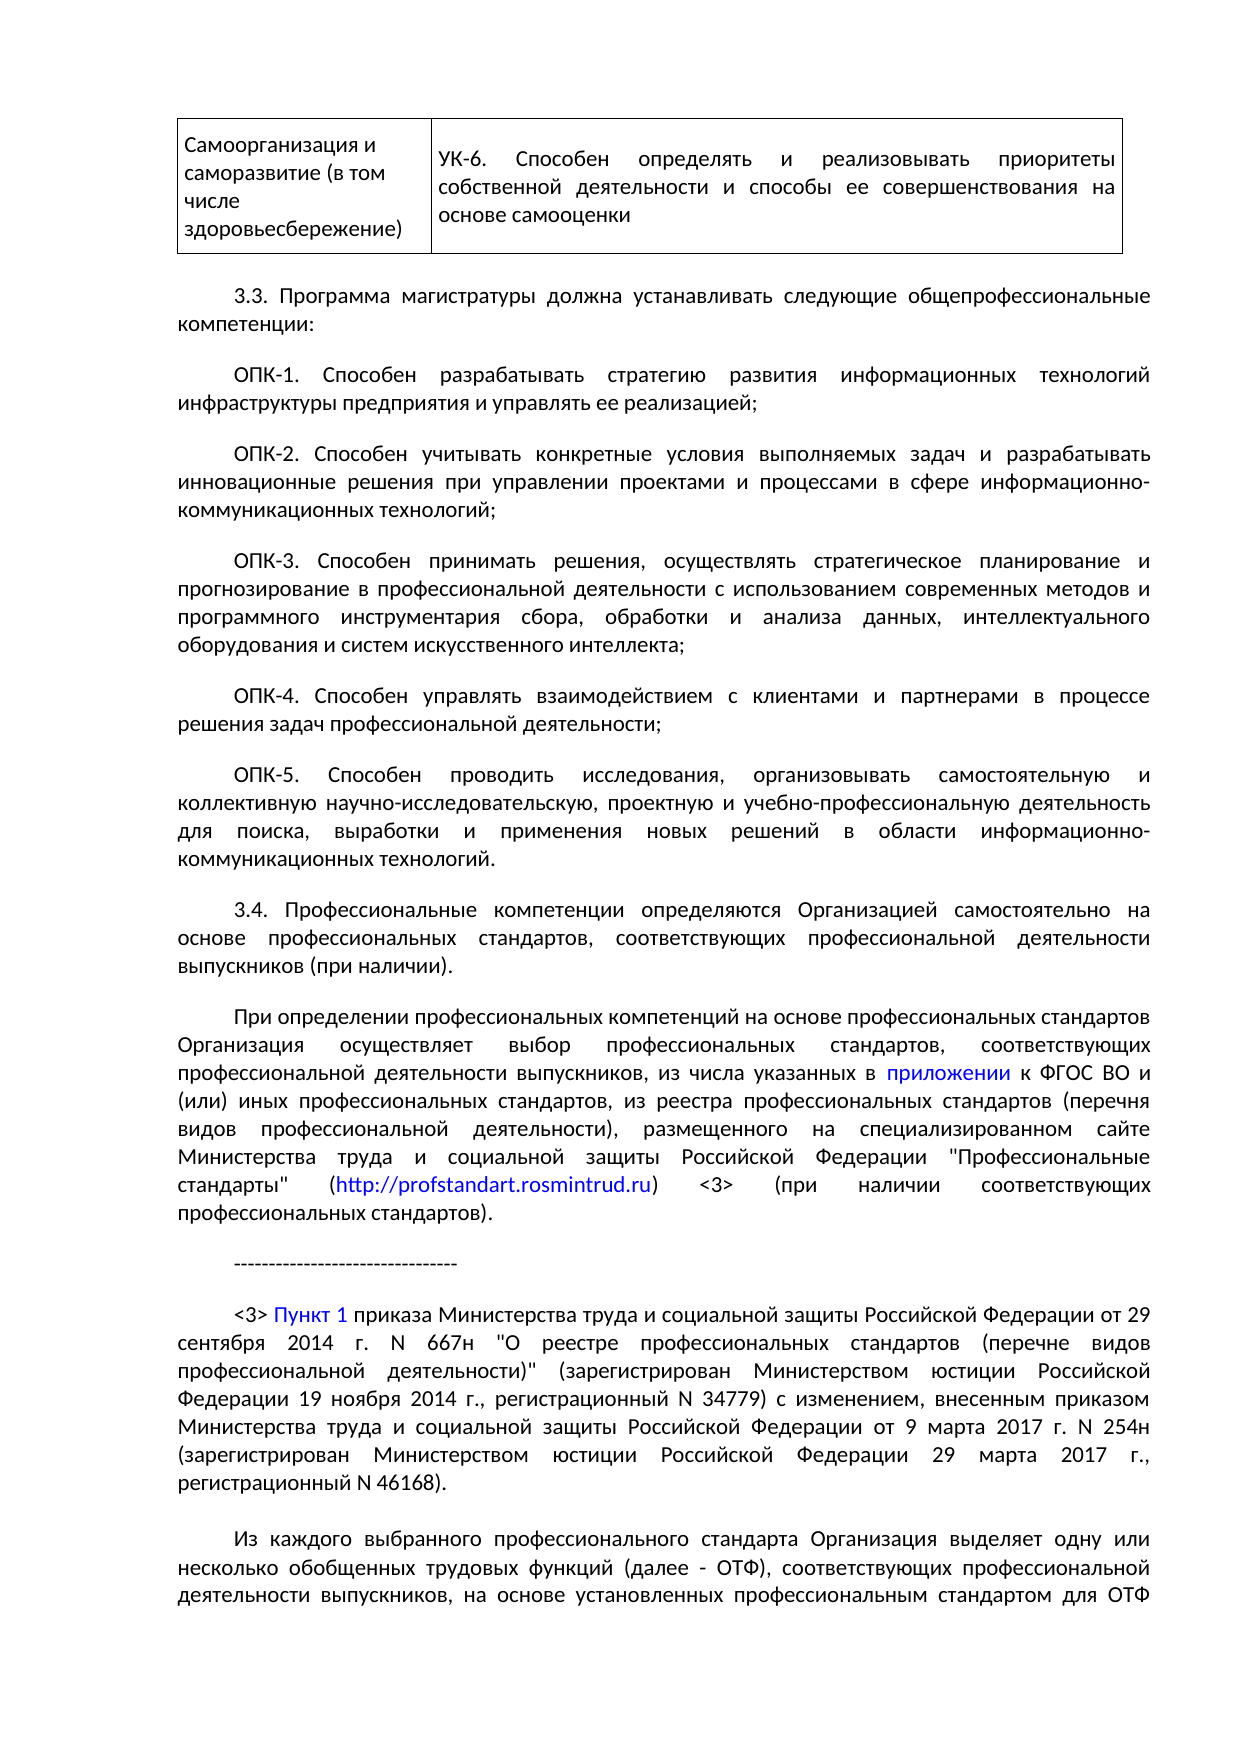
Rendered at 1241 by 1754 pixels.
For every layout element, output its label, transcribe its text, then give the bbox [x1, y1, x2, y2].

text 3.3. Программа магистратуры должна устанавливать следующие общепрофессиональные компетенции: [177, 282, 1152, 338]
text ОПК-5. Способен проводить исследования, организовывать самостоятельную и коллективную научно-исследовательскую, проектную и учебно-профессиональную деятельность для поиска, выработки и применения новых решений в области информационно-коммуникационных технологий. [177, 760, 1152, 872]
text ОПК-4. Способен управлять взаимодействием с клиентами и партнерами в процессе решения задач профессиональной деятельности; [177, 681, 1152, 737]
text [177, 1524, 1152, 1609]
table_cell УК-6. Способен определять и реализовывать приоритеты собственной деятельности и способы ее совершенствования на основе самооценки [432, 119, 1122, 252]
text ОПК-1. Способен разрабатывать стратегию развития информационных технологий инфраструктуры предприятия и управлять ее реализацией; [177, 361, 1152, 417]
table_cell Самоорганизация и саморазвитие (в том числе здоровьесбережение) [178, 119, 431, 252]
text ОПК-3. Способен принимать решения, осуществлять стратегическое планирование и прогнозирование в профессиональной деятельности с использованием современных методов и программного инструментария сбора, обработки и анализа данных, интеллектуального оборудования и систем искусственного интеллекта; [177, 546, 1152, 658]
text <3> Пункт 1 приказа Министерства труда и социальной защиты Российской Федерации от 29 сентября 2014 г. N 667н "О реестре профессиональных стандартов (перечне видов профессиональной деятельности)" (зарегистрирован Министерством юстиции Российской Федерации 19 ноября 2014 г., регистрационный N 34779) с изменением, внесенным приказом Министерства труда и социальной защиты Российской Федерации от 9 марта 2017 г. N 254н (зарегистрирован Министерством юстиции Российской Федерации 29 марта 2017 г., регистрационный N 46168). [177, 1300, 1152, 1497]
text ОПК-2. Способен учитывать конкретные условия выполняемых задач и разрабатывать инновационные решения при управлении проектами и процессами в сфере информационно-коммуникационных технологий; [177, 439, 1152, 523]
text При определении профессиональных компетенций на основе профессиональных стандартов Организация осуществляет выбор профессиональных стандартов, соответствующих профессиональной деятельности выпускников, из числа указанных в приложении к ФГОС ВО и (или) иных профессиональных стандартов, из реестра профессиональных стандартов (перечня видов профессиональной деятельности), размещенного на специализированном сайте Министерства труда и социальной защиты Российской Федерации "Профессиональные стандарты" (http://profstandart.rosmintrud.ru) <3> (при наличии соответствующих профессиональных стандартов). [177, 1002, 1152, 1227]
text -------------------------------- [177, 1249, 1152, 1277]
text 3.4. Профессиональные компетенции определяются Организацией самостоятельно на основе профессиональных стандартов, соответствующих профессиональной деятельности выпускников (при наличии). [177, 895, 1152, 979]
